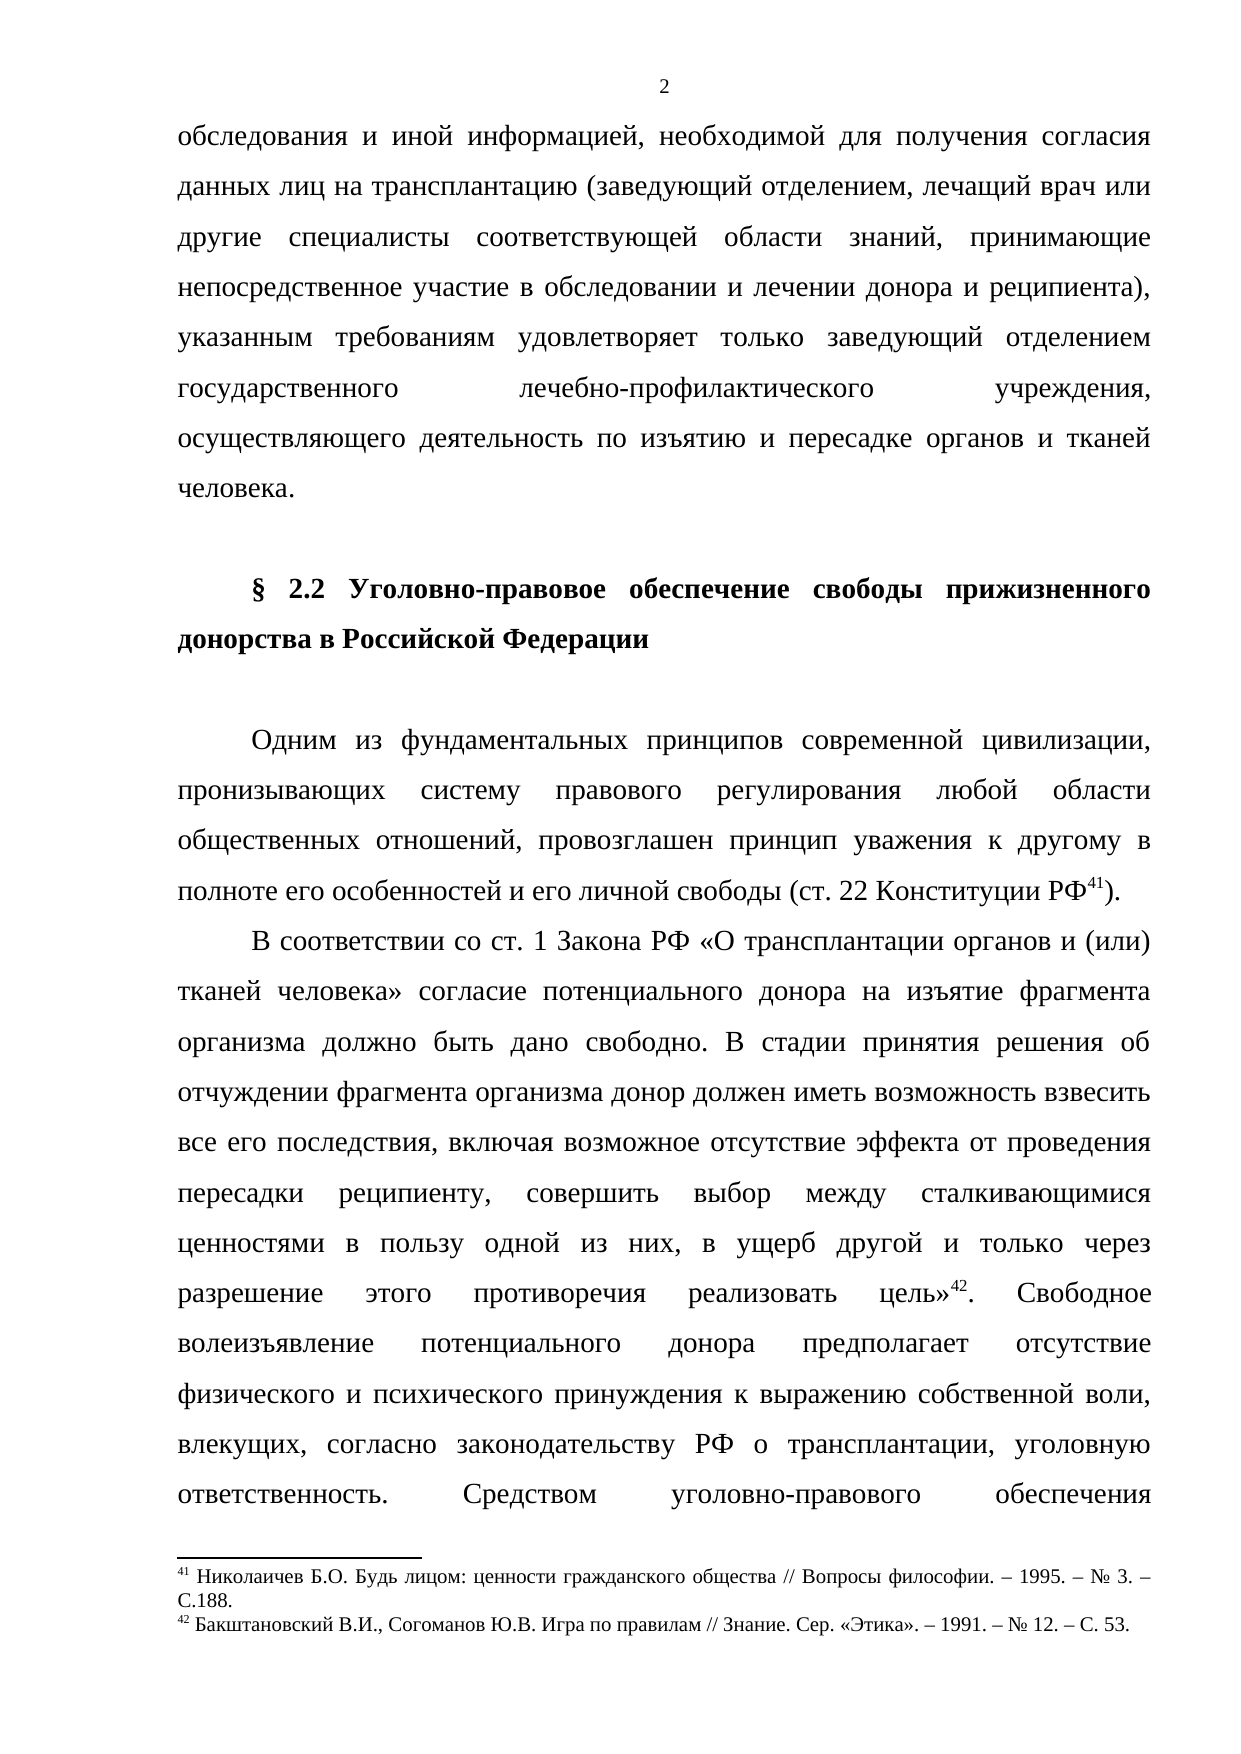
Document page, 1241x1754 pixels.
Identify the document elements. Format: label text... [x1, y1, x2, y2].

subtitle § 2.2 Уголовно-правовое обеспечение свободы прижизненного донорства в Российской Федерации [177, 571, 1152, 655]
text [177, 923, 1152, 1510]
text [177, 118, 1152, 504]
text Одним из фундаментальных принципов современной цивилизации, пронизывающих систему правового регулирования любой области общественных отношений, провозглашен принцип уважения к другому в полноте его особенностей и его личной свободы (ст. 22 Конституции РФ). [177, 722, 1152, 906]
